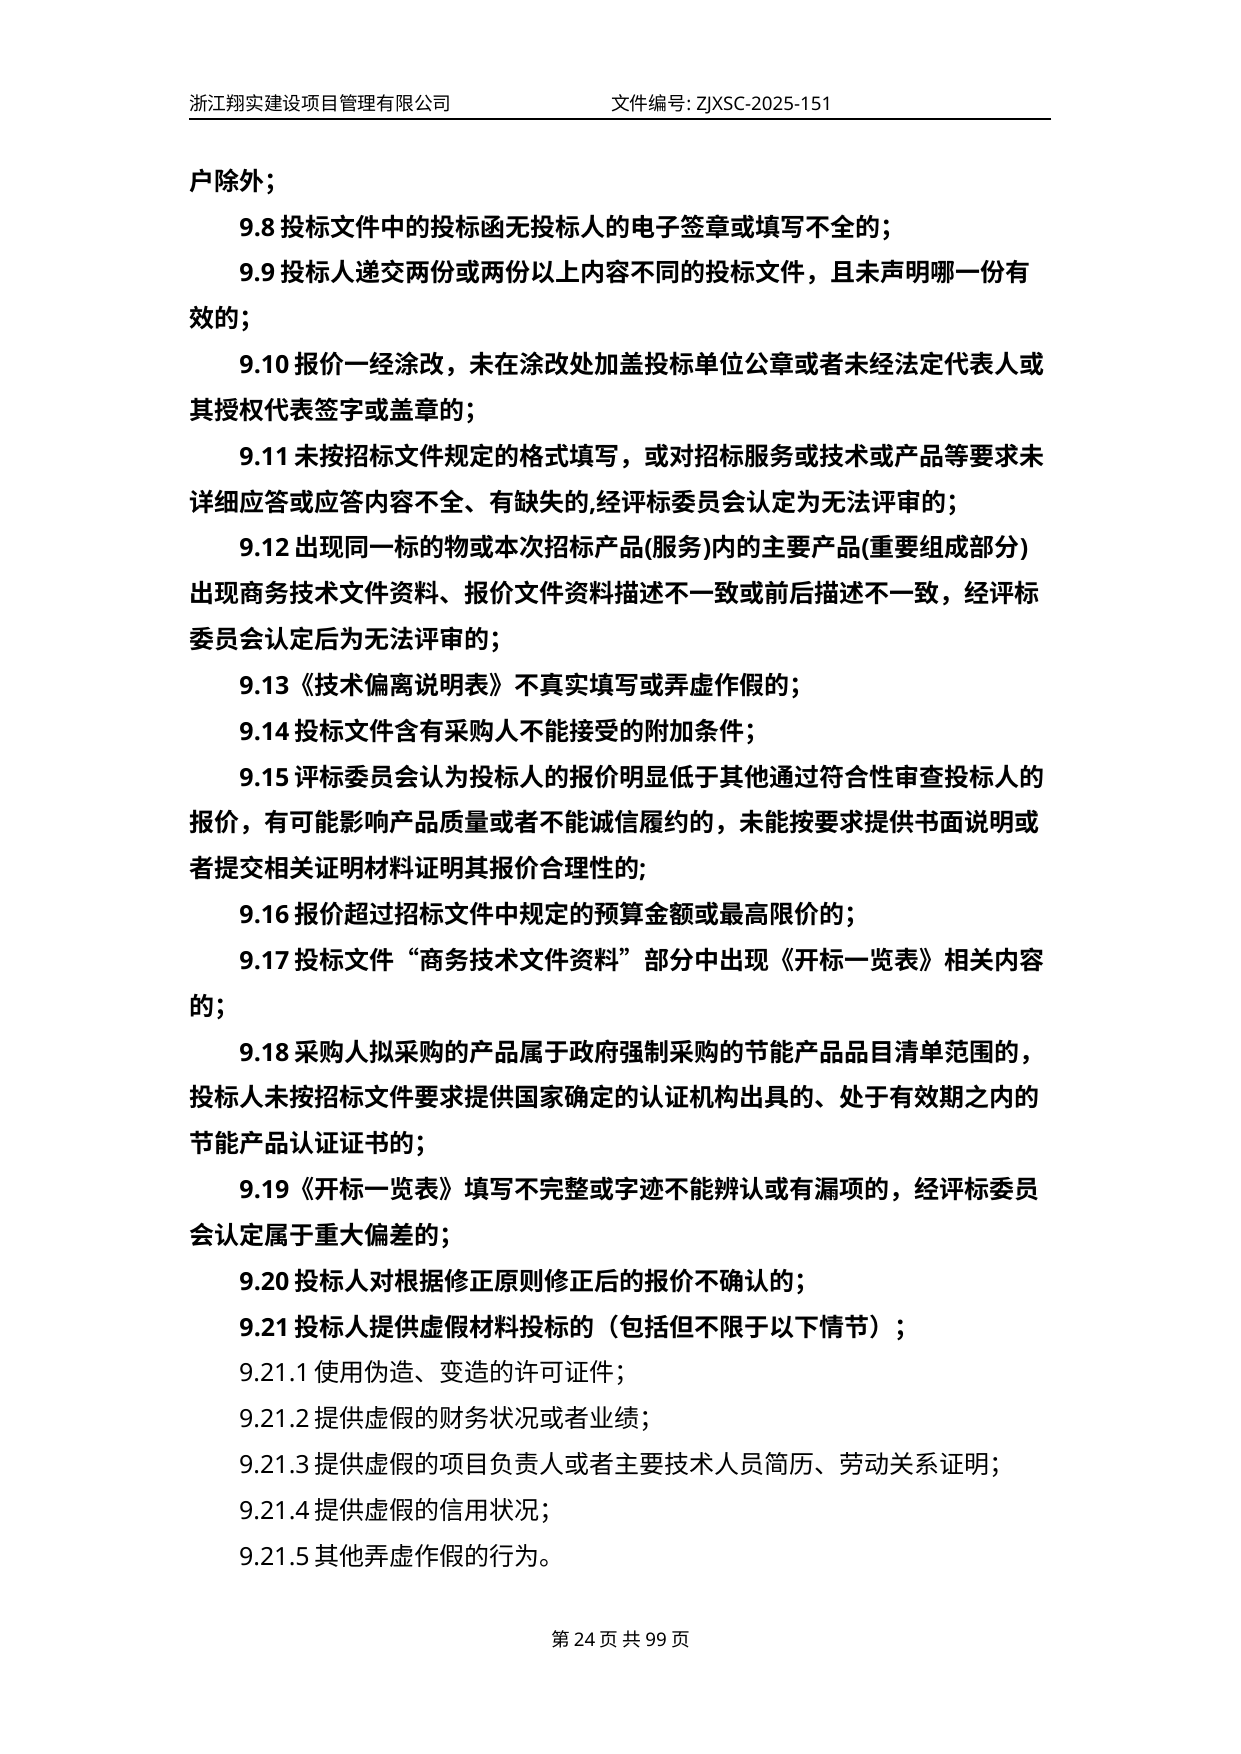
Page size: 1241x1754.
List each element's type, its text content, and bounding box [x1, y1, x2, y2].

text 9.13《技术偏离说明表》不真实填写或弄虚作假的； [189, 658, 1051, 703]
text 9.14投标文件含有采购人不能接受的附加条件； [189, 703, 1051, 749]
text 9.21.3提供虚假的项目负责人或者主要技术人员简历、劳动关系证明； [239, 1437, 1051, 1483]
text 9.15评标委员会认为投标人的报价明显低于其他通过符合性审查投标人的报价，有可能影响产品质量或者不能诚信履约的，未能按要求提供书面说明或者提交相关证明材料证明其报价合理性的; [189, 749, 1051, 887]
text 9.20投标人对根据修正原则修正后的报价不确认的； [189, 1253, 1051, 1299]
text 9.11未按招标文件规定的格式填写，或对招标服务或技术或产品等要求未详细应答或应答内容不全、有缺失的,经评标委员会认定为无法评审的； [189, 428, 1051, 520]
text 9.17投标文件“商务技术文件资料”部分中出现《开标一览表》相关内容的； [189, 933, 1051, 1024]
text 9.21.5其他弄虚作假的行为。 [239, 1528, 1051, 1574]
text 9.21.1使用伪造、变造的许可证件； [239, 1345, 1051, 1391]
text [189, 153, 1051, 199]
text 9.21.2提供虚假的财务状况或者业绩； [239, 1391, 1051, 1437]
text 9.16报价超过招标文件中规定的预算金额或最高限价的； [189, 887, 1051, 933]
text 9.19《开标一览表》填写不完整或字迹不能辨认或有漏项的，经评标委员会认定属于重大偏差的； [189, 1162, 1051, 1253]
text 9.9投标人递交两份或两份以上内容不同的投标文件，且未声明哪一份有效的； [189, 245, 1051, 337]
text 9.21投标人提供虚假材料投标的（包括但不限于以下情节）； [189, 1299, 1051, 1345]
text 9.8投标文件中的投标函无投标人的电子签章或填写不全的； [189, 199, 1051, 245]
text 9.12出现同一标的物或本次招标产品(服务)内的主要产品(重要组成部分)出现商务技术文件资料、报价文件资料描述不一致或前后描述不一致，经评标委员会认定后为无法评审的； [189, 520, 1051, 658]
text 9.18采购人拟采购的产品属于政府强制采购的节能产品品目清单范围的，投标人未按招标文件要求提供国家确定的认证机构出具的、处于有效期之内的节能产品认证证书的； [189, 1024, 1051, 1162]
text 9.10报价一经涂改，未在涂改处加盖投标单位公章或者未经法定代表人或其授权代表签字或盖章的； [189, 337, 1051, 428]
text 9.21.4提供虚假的信用状况； [239, 1483, 1051, 1528]
